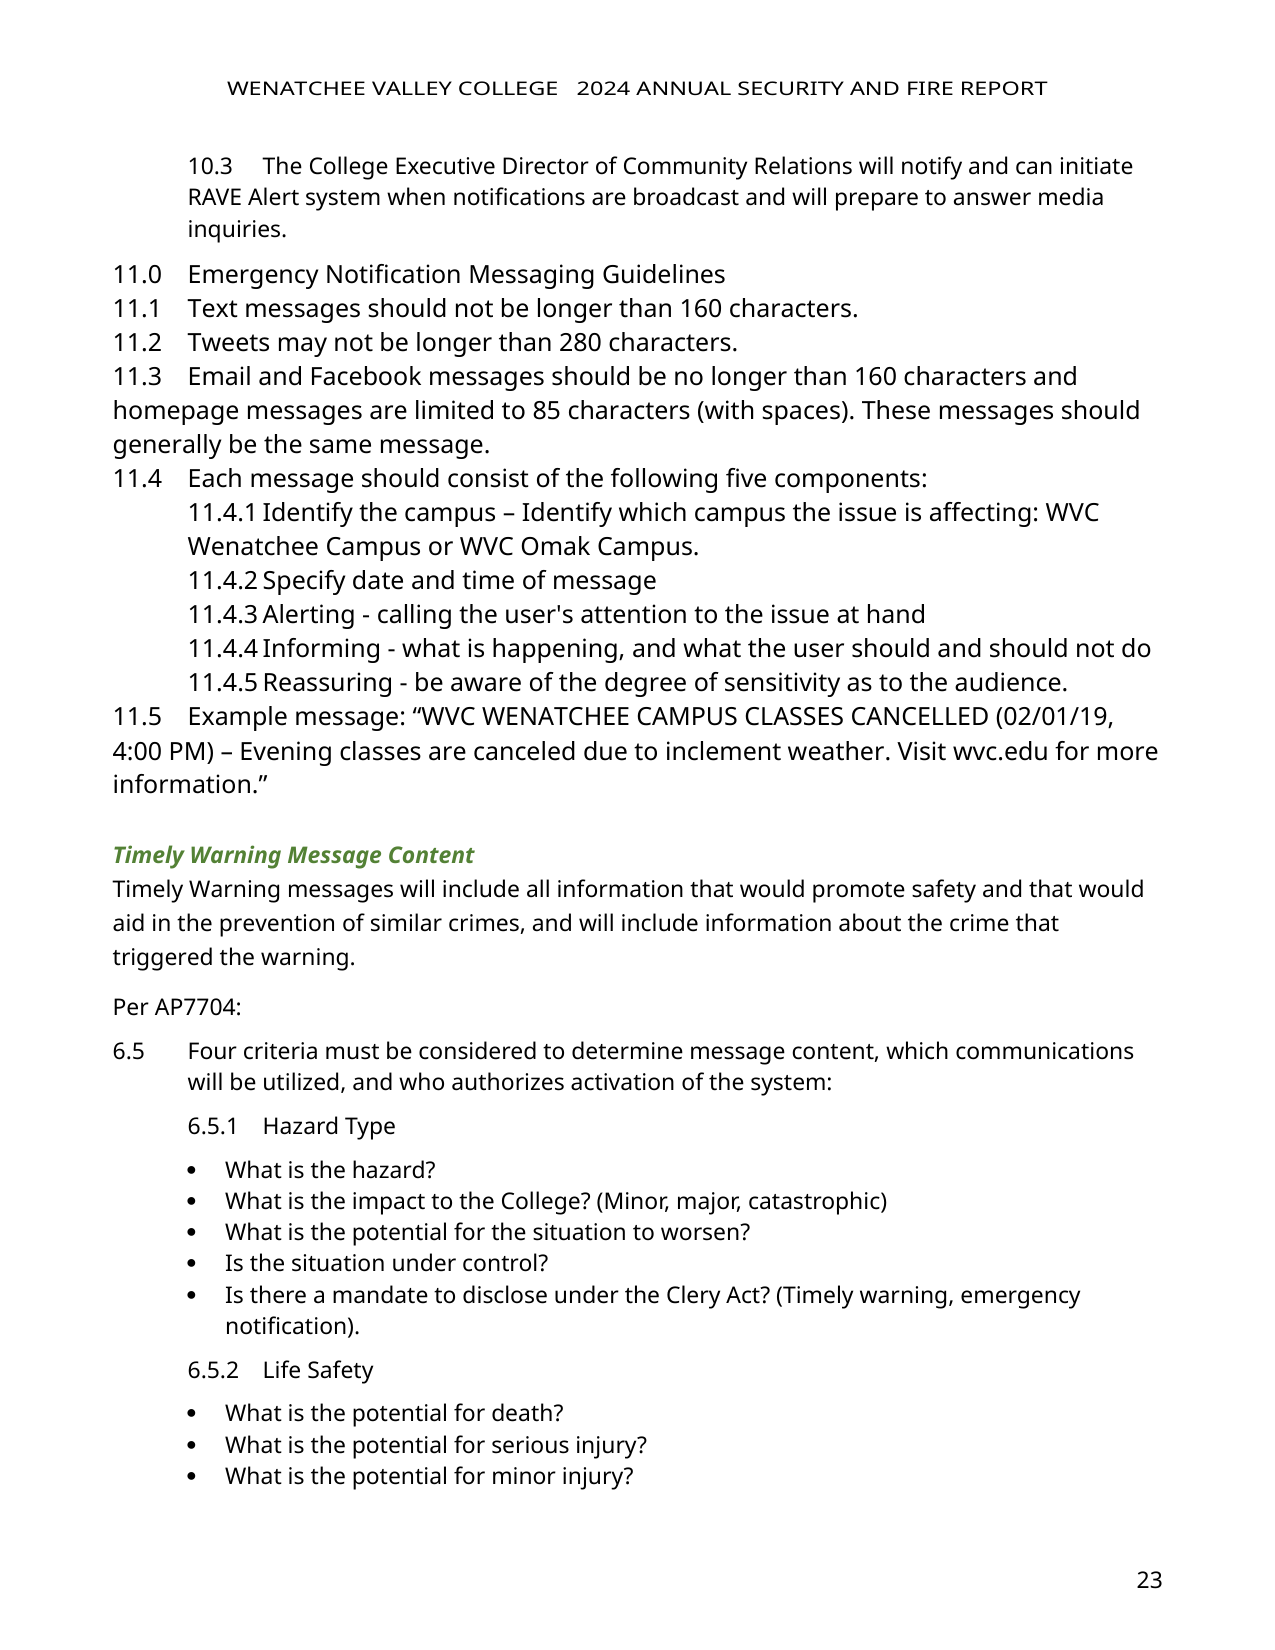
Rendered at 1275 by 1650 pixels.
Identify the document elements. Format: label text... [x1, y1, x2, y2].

text Timely Warning messages will include all information that would promote safety and that would aid in the prevention of similar crimes, and will include information about the crime that triggered the warning. [112, 873, 1162, 972]
list What is the potential for the situation to worsen? [187, 1216, 1162, 1247]
text Per AP7704: [112, 991, 1162, 1022]
text 11.4.3 Alerting - calling the user's attention to the issue at hand [187, 597, 1162, 631]
list Is there a mandate to disclose under the Clery Act? (Timely warning, emergency notification). [187, 1279, 1162, 1341]
list What is the potential for death? [187, 1397, 1162, 1429]
text 10.3 The College Executive Director of Community Relations will notify and can initiate RAVE Alert system when notifications are broadcast and will prepare to answer media inquiries. [187, 150, 1162, 244]
text 6.5.1 Hazard Type [187, 1110, 1162, 1141]
text 11.0 Emergency Notification Messaging Guidelines [112, 256, 1162, 290]
list What is the hazard? [187, 1154, 1162, 1185]
text 6.5.2 Life Safety [187, 1354, 1162, 1385]
text 11.5 Example message: “WVC WENATCHEE CAMPUS CLASSES CANCELLED (02/01/19, 4:00 PM) – Evening classes are canceled due to inclement weather. Visit wvc.edu for more information.” [112, 699, 1162, 801]
list What is the potential for minor injury? [187, 1460, 1162, 1491]
text 6.5 Four criteria must be considered to determine message content, which communications will be utilized, and who authorizes activation of the system: [112, 1035, 1162, 1097]
text 11.3 Email and Facebook messages should be no longer than 160 characters and homepage messages are limited to 85 characters (with spaces). These messages should generally be the same message. [112, 358, 1162, 461]
text 11.2 Tweets may not be longer than 280 characters. [112, 324, 1162, 358]
text 11.4.2 Specify date and time of message [187, 563, 1162, 597]
text 11.4.5 Reassuring - be aware of the degree of sensitivity as to the audience. [187, 665, 1162, 699]
text 11.4.1 Identify the campus – Identify which campus the issue is affecting: WVC Wenatchee Campus or WVC Omak Campus. [187, 495, 1162, 563]
text 11.4.4 Informing - what is happening, and what the user should and should not do [187, 631, 1162, 665]
text 11.4 Each message should consist of the following five components: [112, 461, 1162, 495]
list What is the impact to the College? (Minor, major, catastrophic) [187, 1185, 1162, 1216]
subtitle Timely Warning Message Content [112, 839, 1162, 871]
text 11.1 Text messages should not be longer than 160 characters. [112, 290, 1162, 324]
list Is the situation under control? [187, 1247, 1162, 1279]
list What is the potential for serious injury? [187, 1429, 1162, 1460]
